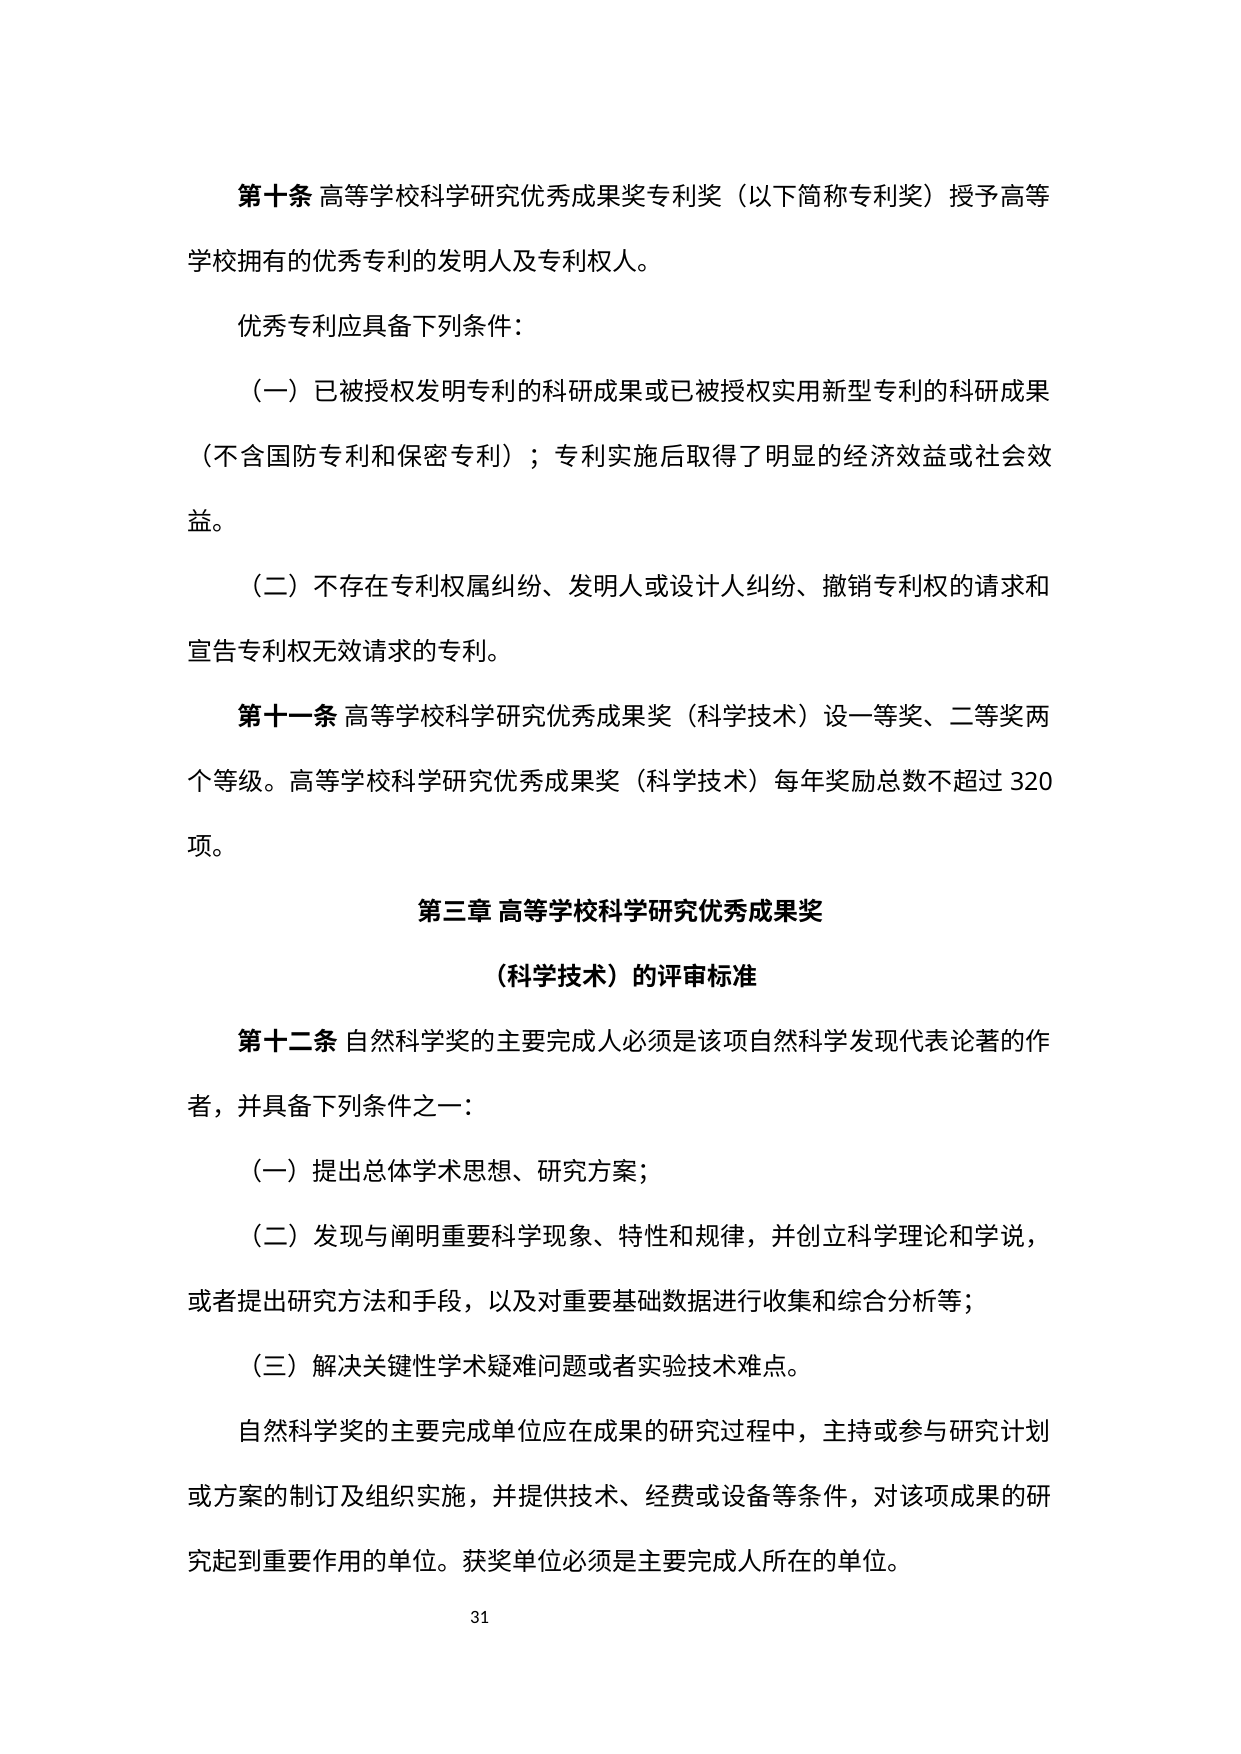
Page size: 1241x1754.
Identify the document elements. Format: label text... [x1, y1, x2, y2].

text （一）已被授权发明专利的科研成果或已被授权实用新型专利的科研成果（不含国防专利和保密专利）；专利实施后取得了明显的经济效益或社会效益。 [187, 357, 1053, 552]
text 第十二条 自然科学奖的主要完成人必须是该项自然科学发现代表论著的作者，并具备下列条件之一： [187, 1007, 1053, 1137]
text （一）提出总体学术思想、研究方案； [187, 1137, 1053, 1202]
text （二）发现与阐明重要科学现象、特性和规律，并创立科学理论和学说，或者提出研究方法和手段，以及对重要基础数据进行收集和综合分析等； [187, 1202, 1053, 1332]
text 自然科学奖的主要完成单位应在成果的研究过程中，主持或参与研究计划或方案的制订及组织实施，并提供技术、经费或设备等条件，对该项成果的研究起到重要作用的单位。获奖单位必须是主要完成人所在的单位。 [187, 1397, 1053, 1592]
text 第十一条 高等学校科学研究优秀成果奖（科学技术）设一等奖、二等奖两个等级。高等学校科学研究优秀成果奖（科学技术）每年奖励总数不超过320项。 [187, 682, 1053, 877]
text 第十条 高等学校科学研究优秀成果奖专利奖（以下简称专利奖）授予高等学校拥有的优秀专利的发明人及专利权人。 [187, 162, 1053, 292]
text 优秀专利应具备下列条件： [187, 292, 1053, 357]
text （三）解决关键性学术疑难问题或者实验技术难点。 [187, 1332, 1053, 1397]
list 第三章 高等学校科学研究优秀成果奖 [187, 877, 1053, 942]
text （科学技术）的评审标准 [187, 942, 1053, 1007]
text （二）不存在专利权属纠纷、发明人或设计人纠纷、撤销专利权的请求和宣告专利权无效请求的专利。 [187, 552, 1053, 682]
